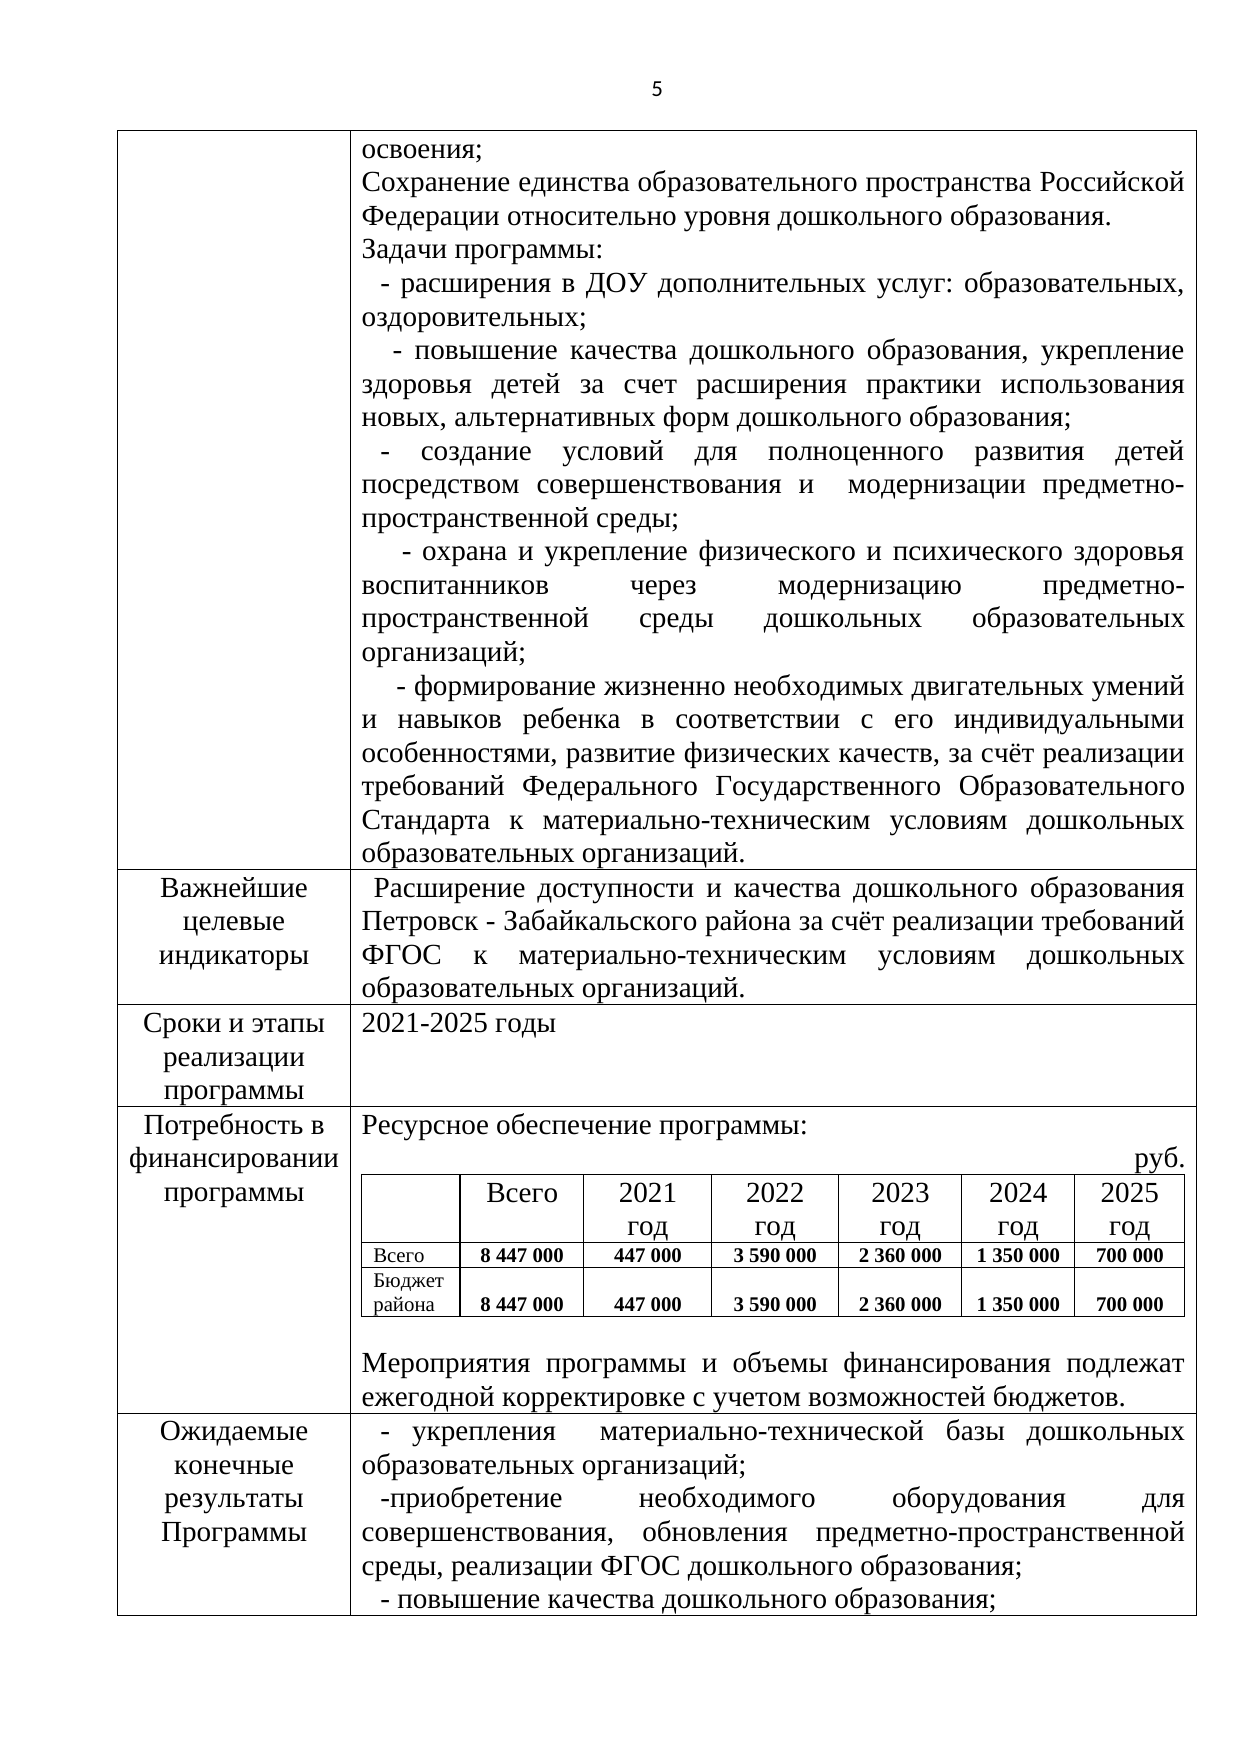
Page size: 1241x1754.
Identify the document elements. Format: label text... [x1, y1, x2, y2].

table_cell 2021-2025 годы [351, 1005, 1196, 1106]
table_cell Потребность в финансировании программы [118, 1107, 350, 1412]
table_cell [351, 1414, 1196, 1615]
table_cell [118, 1414, 350, 1615]
table_cell Сроки и этапы реализации программы [118, 1005, 350, 1106]
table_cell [351, 131, 1196, 869]
table_cell Расширение доступности и качества дошкольного образования Петровск - Забайкальского района за счёт реализации требований ФГОС к материально-техническим условиям дошкольных образовательных организаций. [351, 870, 1196, 1004]
table_cell Ресурсное обеспечение программы: руб. Мероприятия программы и объемы финансирования подлежат ежегодной корректировке с учетом возможностей бюджетов. [351, 1107, 1196, 1412]
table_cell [118, 131, 350, 869]
table_cell Важнейшие целевые индикаторы [118, 870, 350, 1004]
